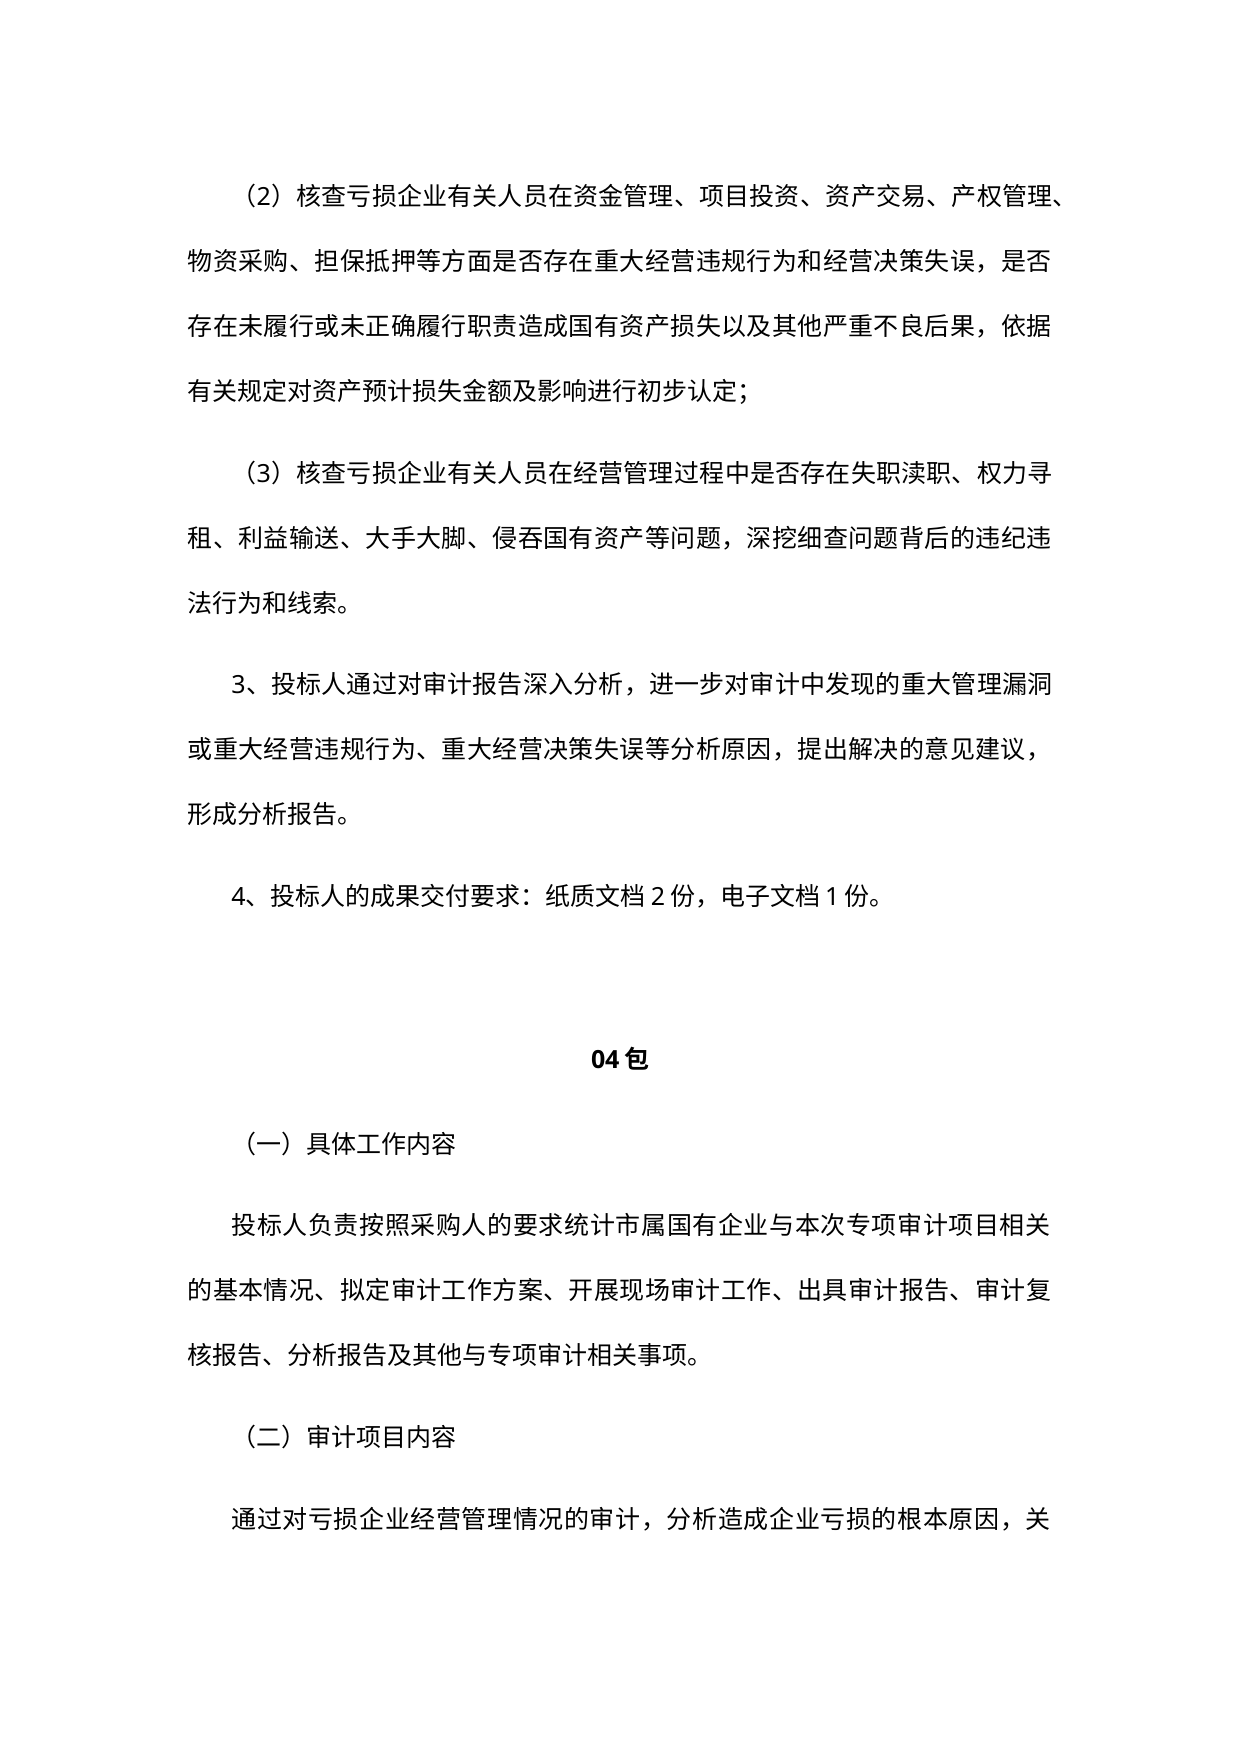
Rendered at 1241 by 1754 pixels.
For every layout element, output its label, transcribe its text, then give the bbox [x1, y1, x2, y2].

text （一）具体工作内容 [187, 1110, 1053, 1175]
text 4、投标人的成果交付要求：纸质文档2份，电子文档1份。 [187, 862, 1053, 927]
text （2）核查亏损企业有关人员在资金管理、项目投资、资产交易、产权管理、物资采购、担保抵押等方面是否存在重大经营违规行为和经营决策失误，是否存在未履行或未正确履行职责造成国有资产损失以及其他严重不良后果，依据有关规定对资产预计损失金额及影响进行初步认定； [187, 162, 1053, 422]
text （二）审计项目内容 [187, 1403, 1053, 1468]
text 投标人负责按照采购人的要求统计市属国有企业与本次专项审计项目相关的基本情况、拟定审计工作方案、开展现场审计工作、出具审计报告、审计复核报告、分析报告及其他与专项审计相关事项。 [187, 1191, 1053, 1386]
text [187, 1485, 1053, 1550]
text 04包 [187, 1025, 1053, 1090]
text 3、投标人通过对审计报告深入分析，进一步对审计中发现的重大管理漏洞或重大经营违规行为、重大经营决策失误等分析原因，提出解决的意见建议，形成分析报告。 [187, 650, 1053, 845]
text （3）核查亏损企业有关人员在经营管理过程中是否存在失职渎职、权力寻租、利益输送、大手大脚、侵吞国有资产等问题，深挖细查问题背后的违纪违法行为和线索。 [187, 439, 1053, 634]
